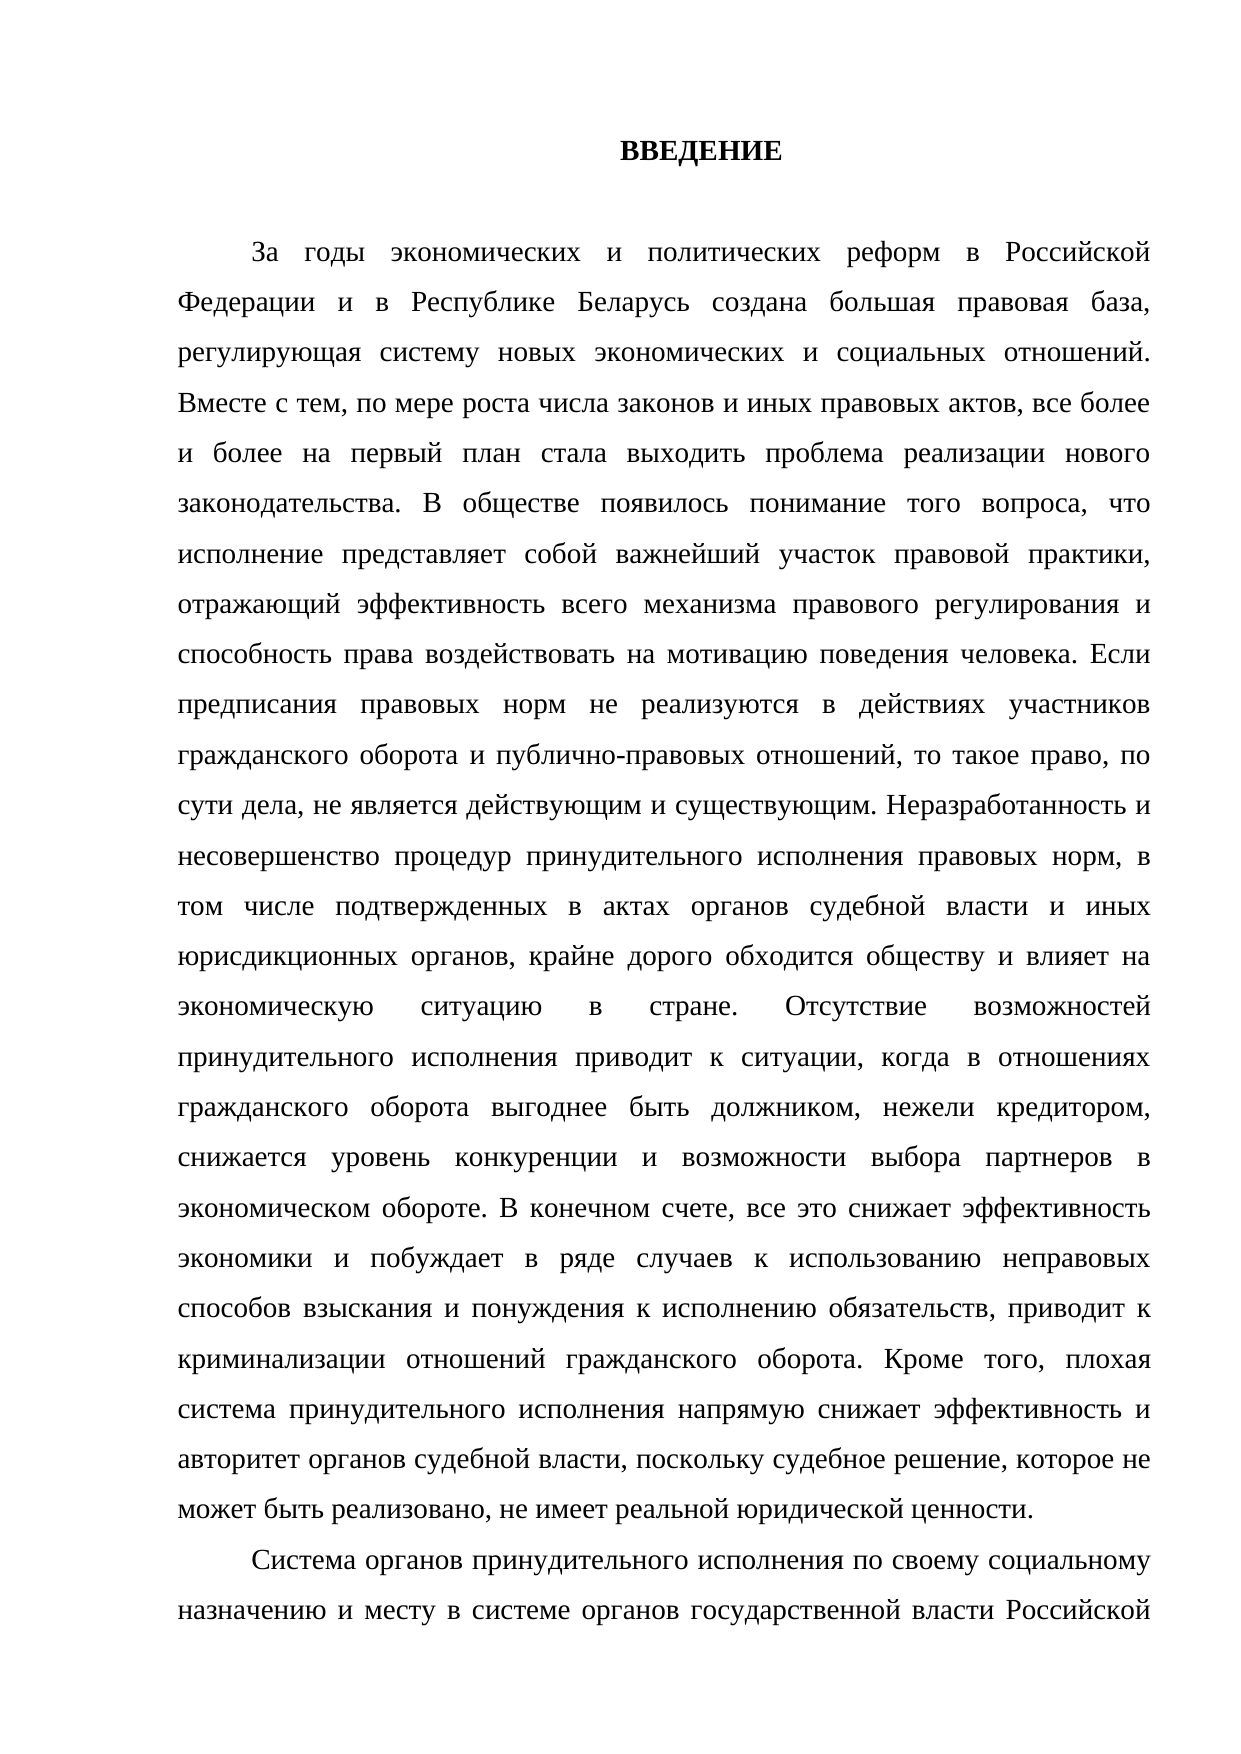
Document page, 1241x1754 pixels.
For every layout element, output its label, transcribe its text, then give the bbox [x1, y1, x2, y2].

text ВВЕДЕНИЕ [177, 133, 1152, 167]
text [177, 1542, 1152, 1626]
text За годы экономических и политических реформ в Российской Федерации и в Республике Беларусь создана большая правовая база, регулирующая систему новых экономических и социальных отношений. Вместе с тем, по мере роста числа законов и иных правовых актов, все более и более на первый план стала выходить проблема реализации нового законодательства. В обществе появилось понимание того вопроса, что исполнение представляет собой важнейший участок правовой практики, отражающий эффективность всего механизма правового регулирования и способность права воздействовать на мотивацию поведения человека. Если предписания правовых норм не реализуются в действиях участников гражданского оборота и публично-правовых отношений, то такое право, по сути дела, не является действующим и существующим. Неразработанность и несовершенство процедур принудительного исполнения правовых норм, в том числе подтвержденных в актах органов судебной власти и иных юрисдикционных органов, крайне дорого обходится обществу и влияет на экономическую ситуацию в стране. Отсутствие возможностей принудительного исполнения приводит к ситуации, когда в отношениях гражданского оборота выгоднее быть должником, нежели кредитором, снижается уровень конкуренции и возможности выбора партнеров в экономическом обороте. В конечном счете, все это снижает эффективность экономики и побуждает в ряде случаев к использованию неправовых способов взыскания и понуждения к исполнению обязательств, приводит к криминализации отношений гражданского оборота. Кроме того, плохая система принудительного исполнения напрямую снижает эффективность и авторитет органов судебной власти, поскольку судебное решение, которое не может быть реализовано, не имеет реальной юридической ценности. [177, 234, 1152, 1525]
